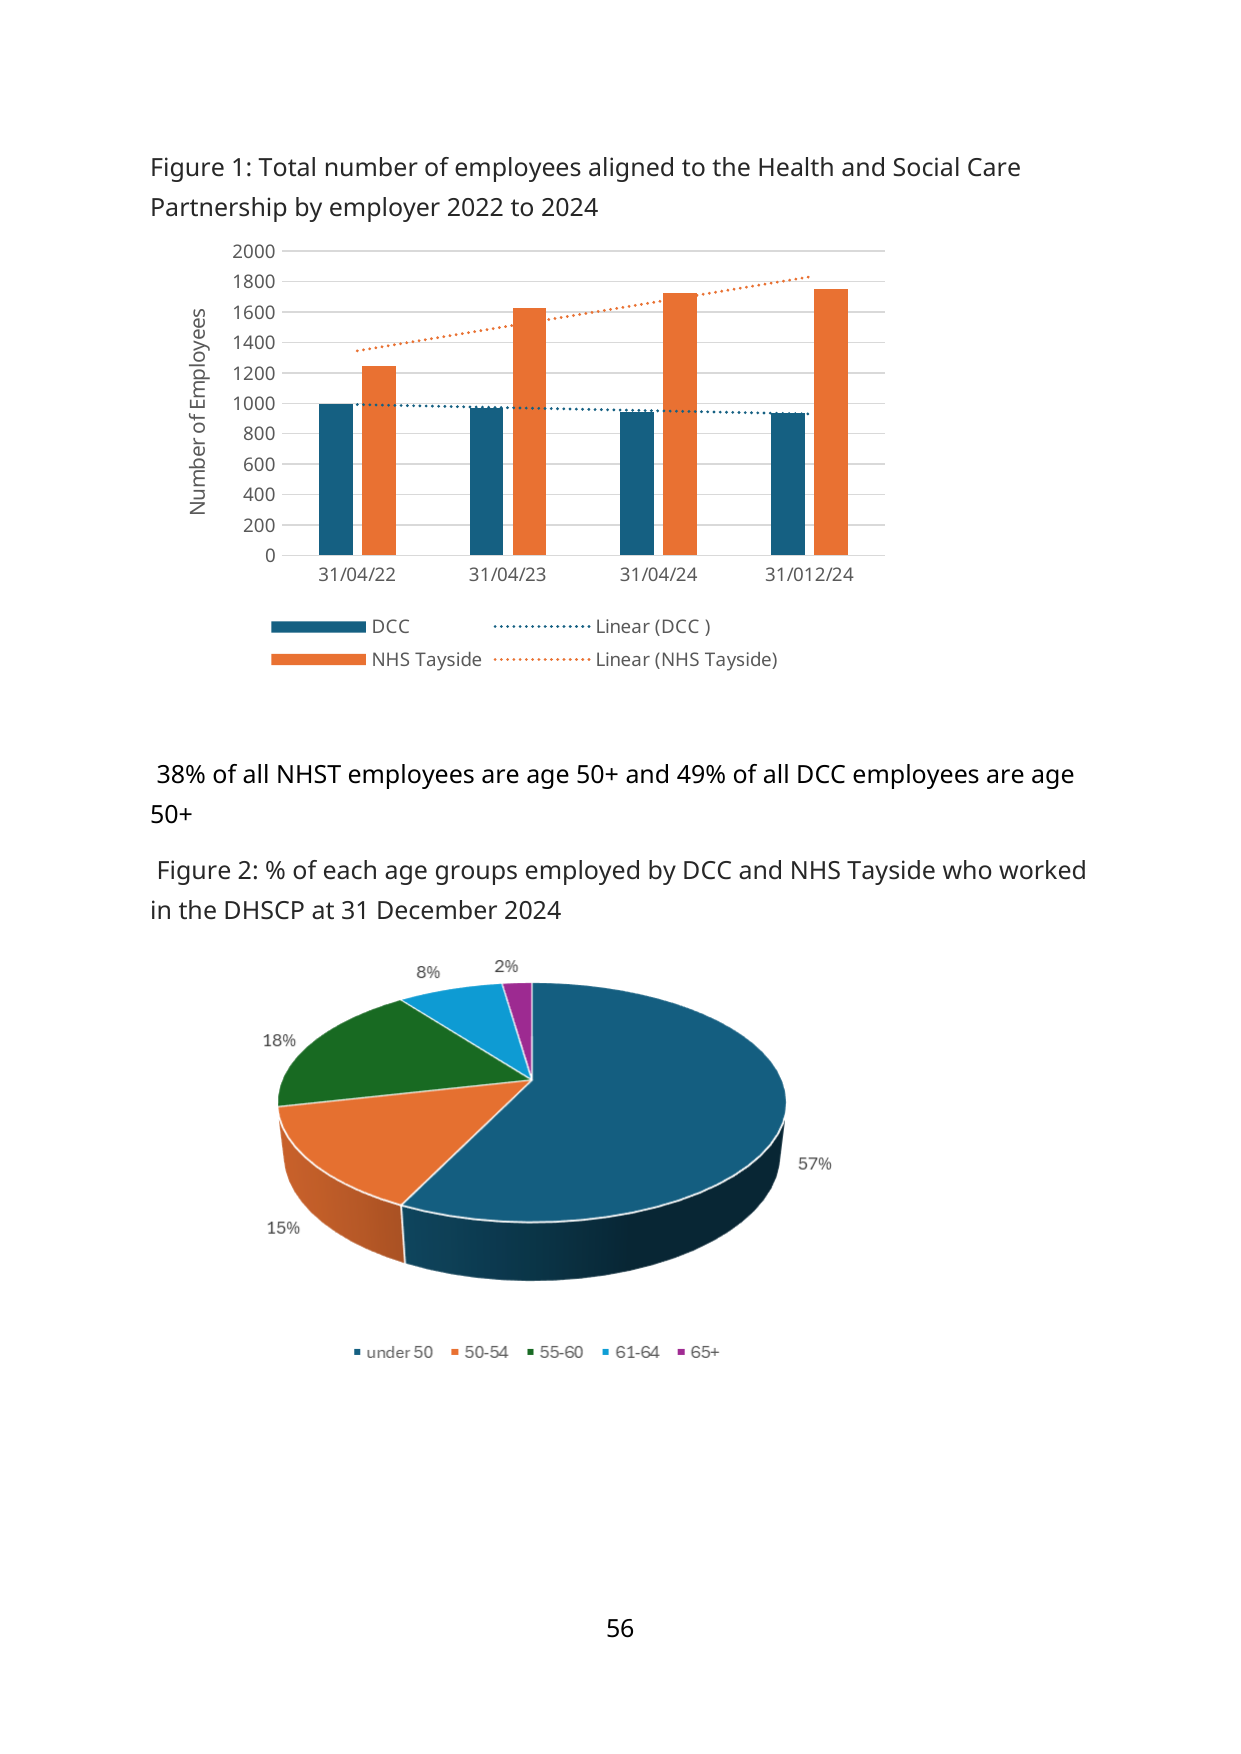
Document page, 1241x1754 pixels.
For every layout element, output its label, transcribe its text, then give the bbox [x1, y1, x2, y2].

subtitle Figure 2: % of each age groups employed by DCC and NHS Tayside who worked in the DHSCP at 31 December 2024 [150, 853, 1090, 926]
subtitle Figure 1: Total number of employees aligned to the Health and Social Care Partnership by employer 2022 to 2024 [150, 150, 1090, 223]
text 38% of all NHST employees are age 50+ and 49% of all DCC employees are age 50+ [150, 757, 1090, 831]
picture [156, 931, 907, 1382]
